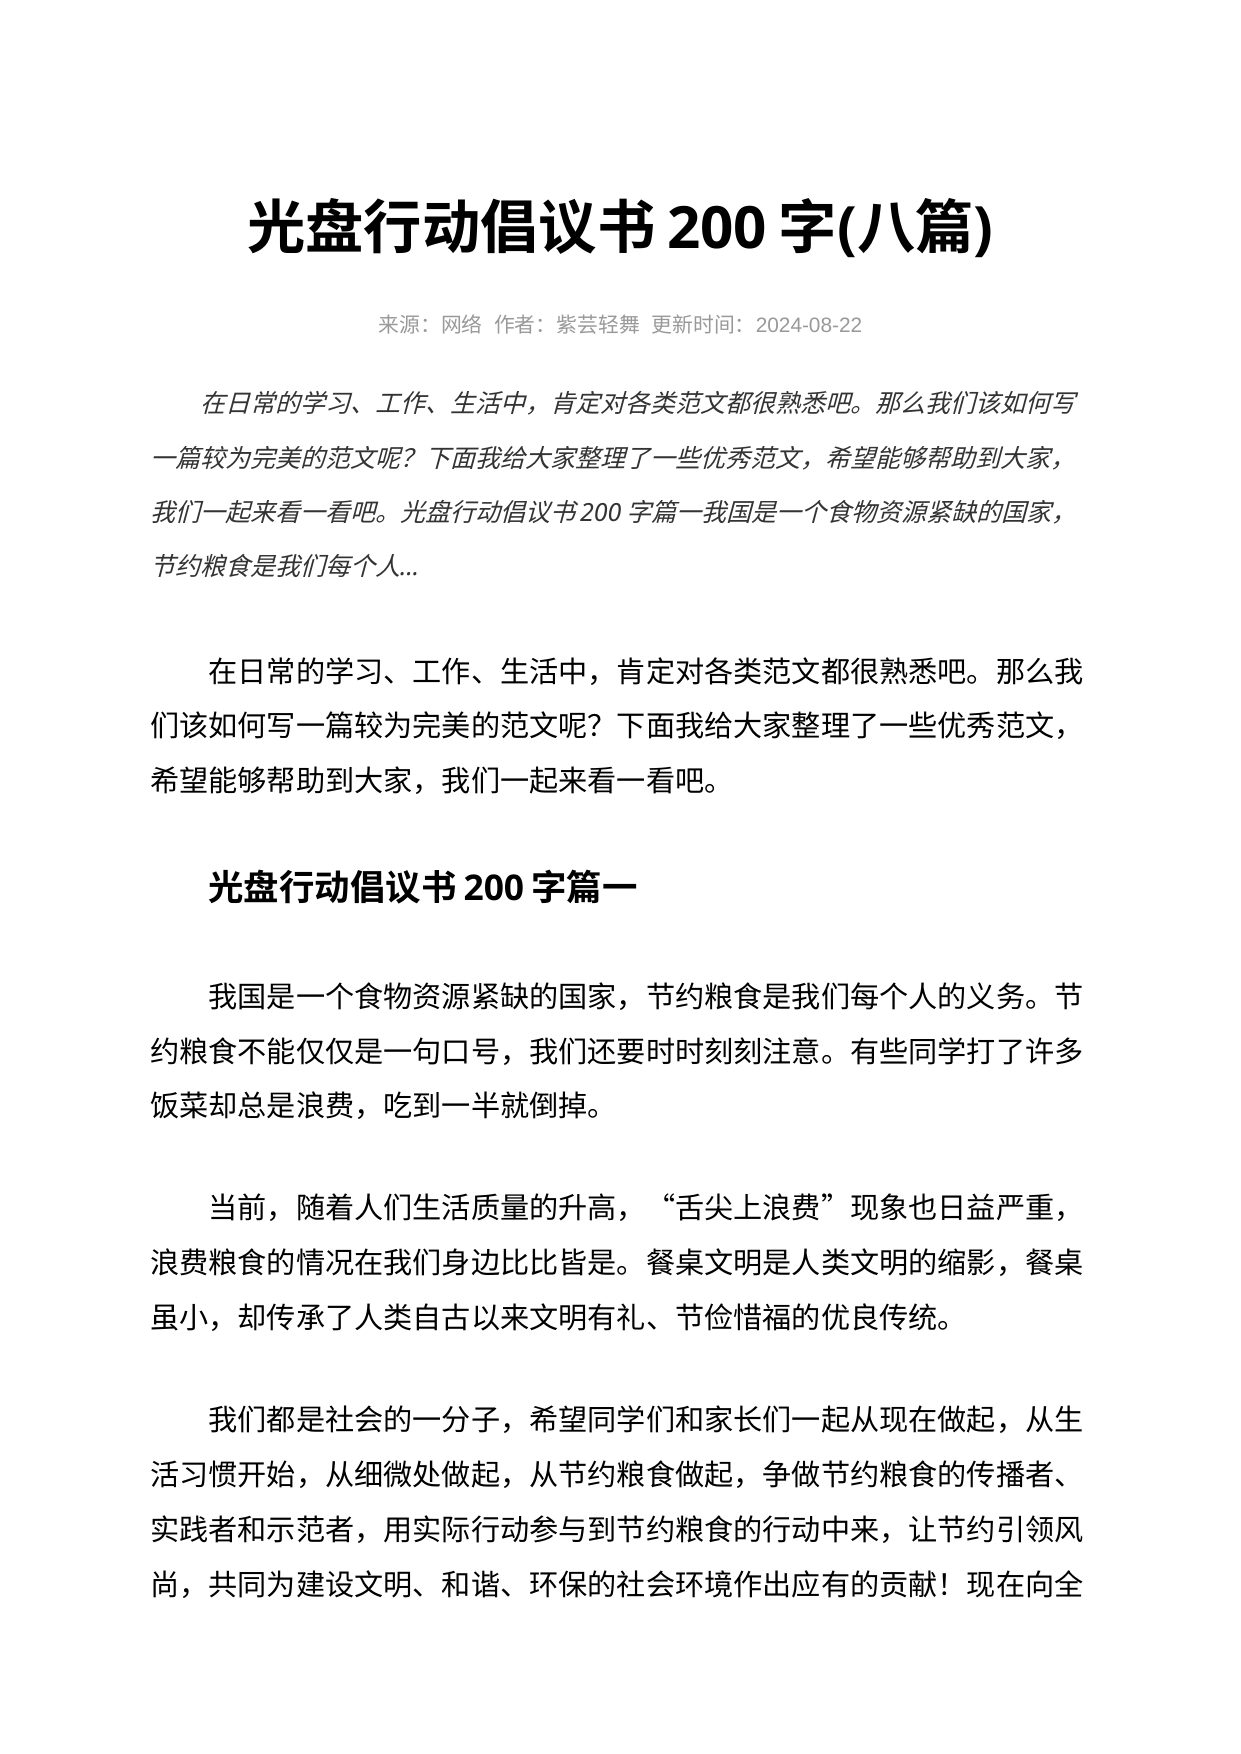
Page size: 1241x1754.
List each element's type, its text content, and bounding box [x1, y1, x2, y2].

text 当前，随着人们生活质量的升高，“舌尖上浪费”现象也日益严重，浪费粮食的情况在我们身边比比皆是。餐桌文明是人类文明的缩影，餐桌虽小，却传承了人类自古以来文明有礼、节俭惜福的优良传统。 [150, 1185, 1090, 1337]
text 我国是一个食物资源紧缺的国家，节约粮食是我们每个人的义务。节约粮食不能仅仅是一句口号，我们还要时时刻刻注意。有些同学打了许多饭菜却总是浪费，吃到一半就倒掉。 [150, 973, 1090, 1125]
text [150, 1396, 1090, 1603]
text 光盘行动倡议书200字篇一 [150, 860, 1090, 911]
text 来源：网络 作者：紫芸轻舞 更新时间：2024-08-22 [150, 313, 1090, 337]
subtitle 光盘行动倡议书200字(八篇) [150, 181, 1090, 266]
text 在日常的学习、工作、生活中，肯定对各类范文都很熟悉吧。那么我们该如何写一篇较为完美的范文呢？下面我给大家整理了一些优秀范文，希望能够帮助到大家，我们一起来看一看吧。 [150, 648, 1090, 800]
text 在日常的学习、工作、生活中，肯定对各类范文都很熟悉吧。那么我们该如何写一篇较为完美的范文呢？下面我给大家整理了一些优秀范文，希望能够帮助到大家，我们一起来看一看吧。光盘行动倡议书200字篇一我国是一个食物资源紧缺的国家，节约粮食是我们每个人... [150, 384, 1090, 583]
